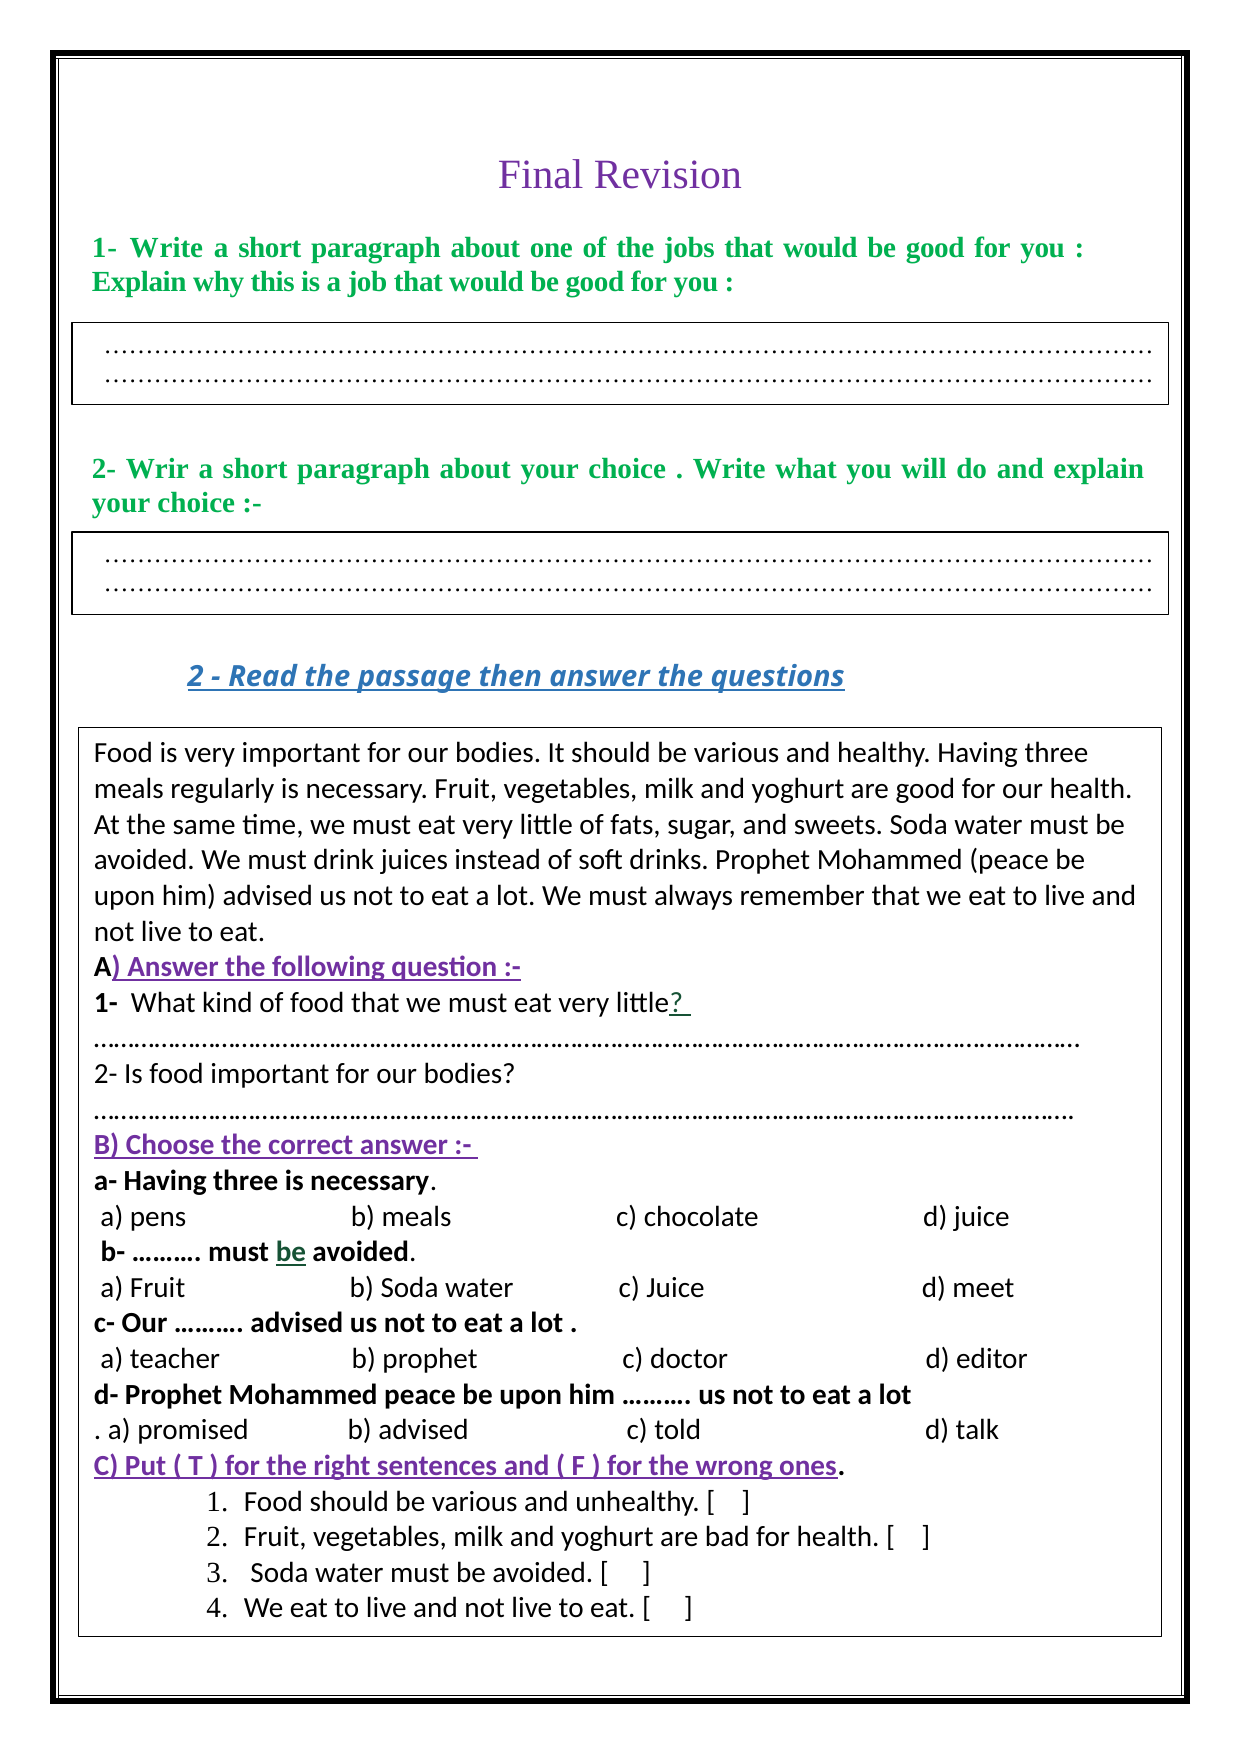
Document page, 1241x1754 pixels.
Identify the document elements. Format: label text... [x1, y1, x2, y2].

text Final Revision [187, 150, 1053, 198]
text 2 - Read the passage then answer the questions [187, 656, 1053, 695]
